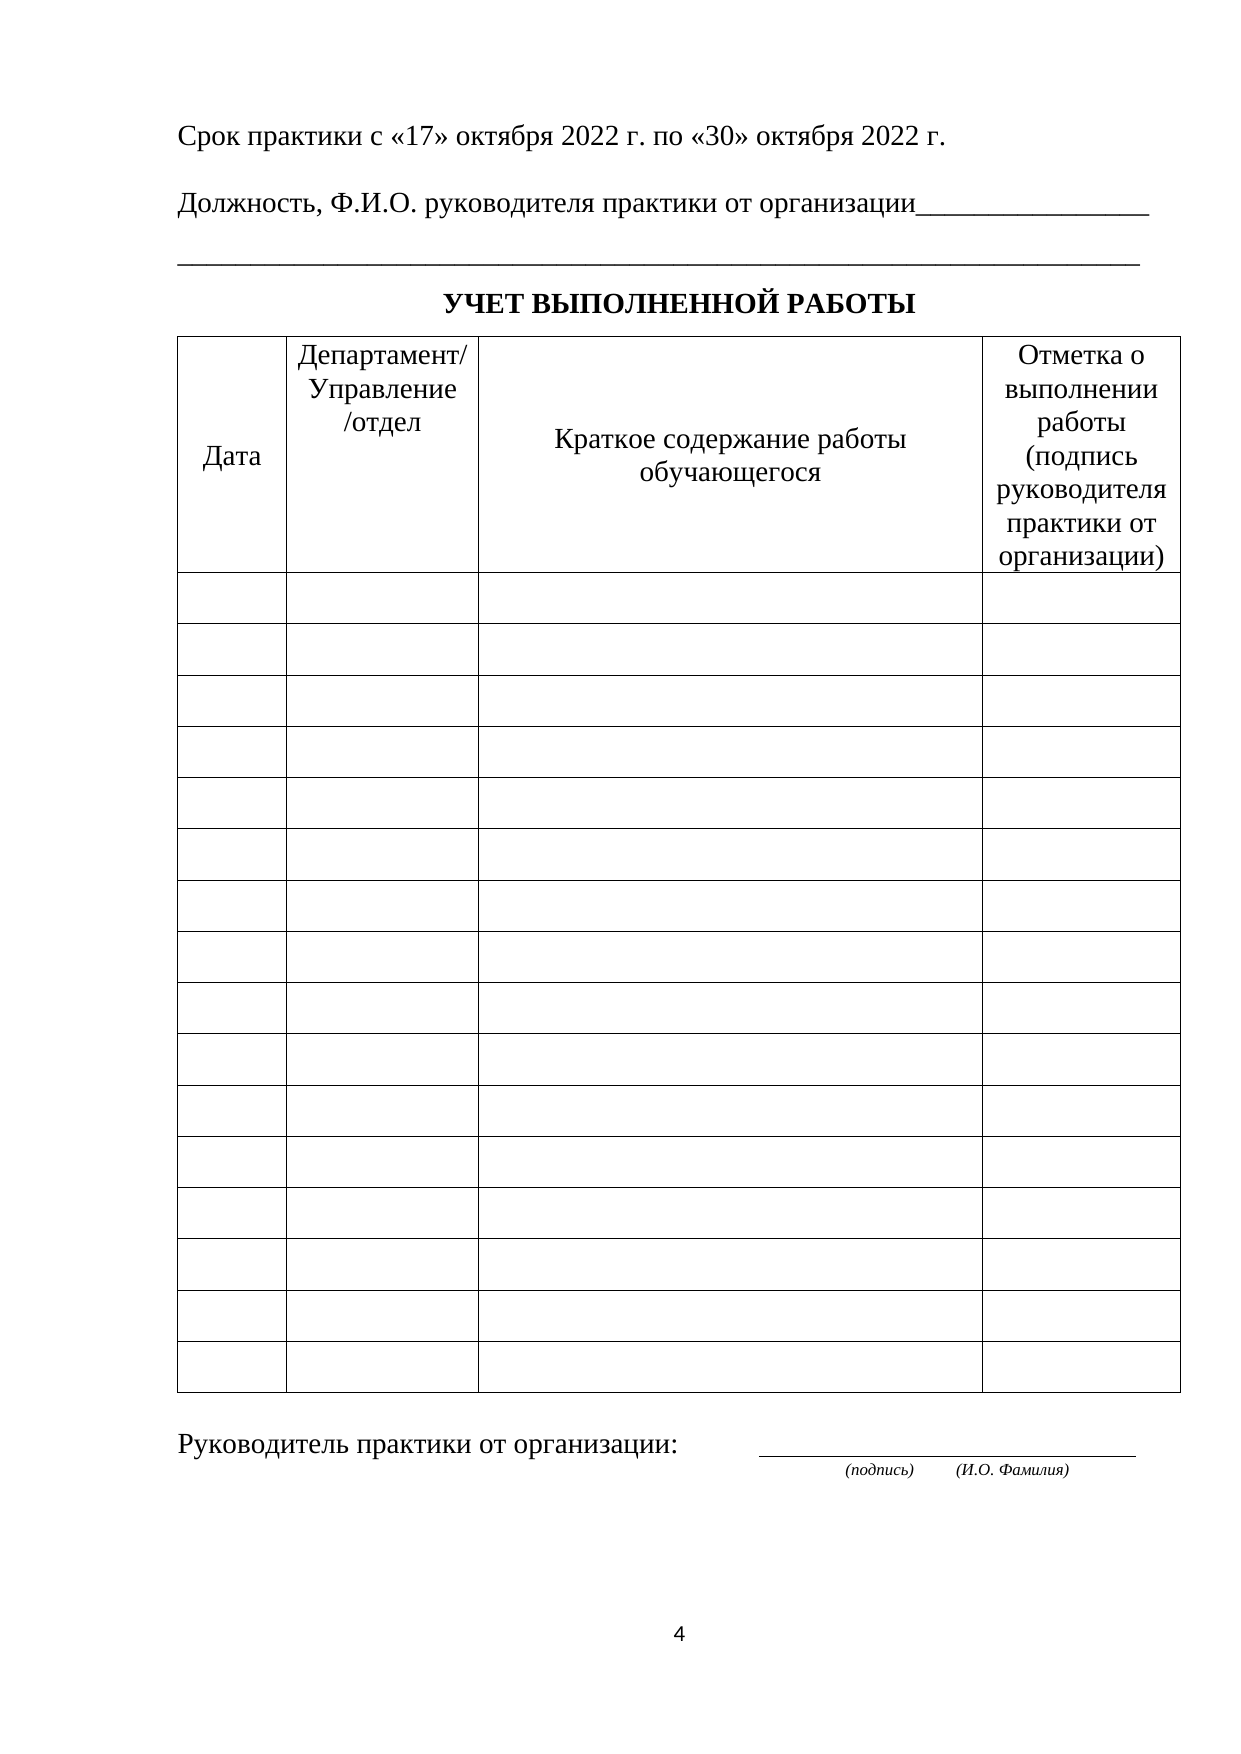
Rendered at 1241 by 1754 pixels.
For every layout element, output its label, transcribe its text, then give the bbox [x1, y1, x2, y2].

table_cell [479, 778, 982, 828]
table_cell [178, 881, 286, 931]
table_cell [178, 1291, 286, 1341]
table_cell [479, 1291, 982, 1341]
table_cell [178, 727, 286, 777]
table_header Дата [178, 337, 286, 572]
table_cell [479, 1239, 982, 1289]
table_cell [178, 1239, 286, 1289]
text Срок практики с «17» октября 2022 г. по «30» октября 2022 г. [177, 118, 1181, 152]
table_cell [479, 573, 982, 623]
table_cell [287, 778, 478, 828]
text УЧЕТ ВЫПОЛНЕННОЙ РАБОТЫ [177, 286, 1181, 319]
table_cell [178, 1342, 286, 1392]
table_cell [178, 1137, 286, 1187]
table_cell [983, 829, 1180, 879]
table_cell [479, 1034, 982, 1084]
table_cell [287, 1137, 478, 1187]
table_cell [479, 727, 982, 777]
table_cell [178, 1086, 286, 1136]
table_cell [479, 1137, 982, 1187]
table_cell [983, 778, 1180, 828]
table_cell [287, 624, 478, 674]
table_cell [178, 573, 286, 623]
table_cell [983, 983, 1180, 1033]
table_cell [287, 1291, 478, 1341]
table_cell [287, 676, 478, 726]
table_cell [287, 881, 478, 931]
table_cell [983, 1086, 1180, 1136]
table_cell [287, 1034, 478, 1084]
text Должность, Ф.И.О. руководителя практики от организации________________ __________________________________________________________________ [177, 185, 1181, 269]
table_cell [479, 1086, 982, 1136]
table_cell [983, 1137, 1180, 1187]
table_cell [287, 932, 478, 982]
table_cell [983, 1291, 1180, 1341]
table_cell [178, 778, 286, 828]
table_cell [178, 983, 286, 1033]
table_cell [287, 573, 478, 623]
table_cell [479, 624, 982, 674]
table_cell [479, 676, 982, 726]
table_cell [479, 1342, 982, 1392]
table_header Отметка о выполнении работы (подпись руководителя практики от организации) [983, 337, 1180, 572]
table_cell [479, 983, 982, 1033]
table_cell [287, 727, 478, 777]
table_cell [178, 624, 286, 674]
table_cell [983, 573, 1180, 623]
table_header Краткое содержание работы обучающегося [479, 337, 982, 572]
table_cell [178, 1034, 286, 1084]
table_cell [287, 1086, 478, 1136]
table_header Департамент/ Управление /отдел [287, 337, 478, 572]
table_cell [178, 932, 286, 982]
table_cell [479, 881, 982, 931]
table_cell [983, 624, 1180, 674]
table_cell [178, 1188, 286, 1238]
table_cell [983, 1034, 1180, 1084]
table_cell [479, 829, 982, 879]
table_cell [287, 1239, 478, 1289]
table_cell [983, 676, 1180, 726]
table_cell [479, 1188, 982, 1238]
table_cell [983, 881, 1180, 931]
table_cell [178, 676, 286, 726]
table_cell [287, 829, 478, 879]
table_cell [287, 983, 478, 1033]
table_cell [479, 932, 982, 982]
text (подпись) (И.О. Фамилия) [767, 1460, 1181, 1494]
table_cell [983, 1342, 1180, 1392]
table_cell [983, 727, 1180, 777]
table_cell [983, 1188, 1180, 1238]
text Руководитель практики от организации: [177, 1427, 1181, 1460]
table_cell [983, 1239, 1180, 1289]
table_cell [287, 1188, 478, 1238]
table_cell [983, 932, 1180, 982]
table_cell [178, 829, 286, 879]
table_cell [287, 1342, 478, 1392]
